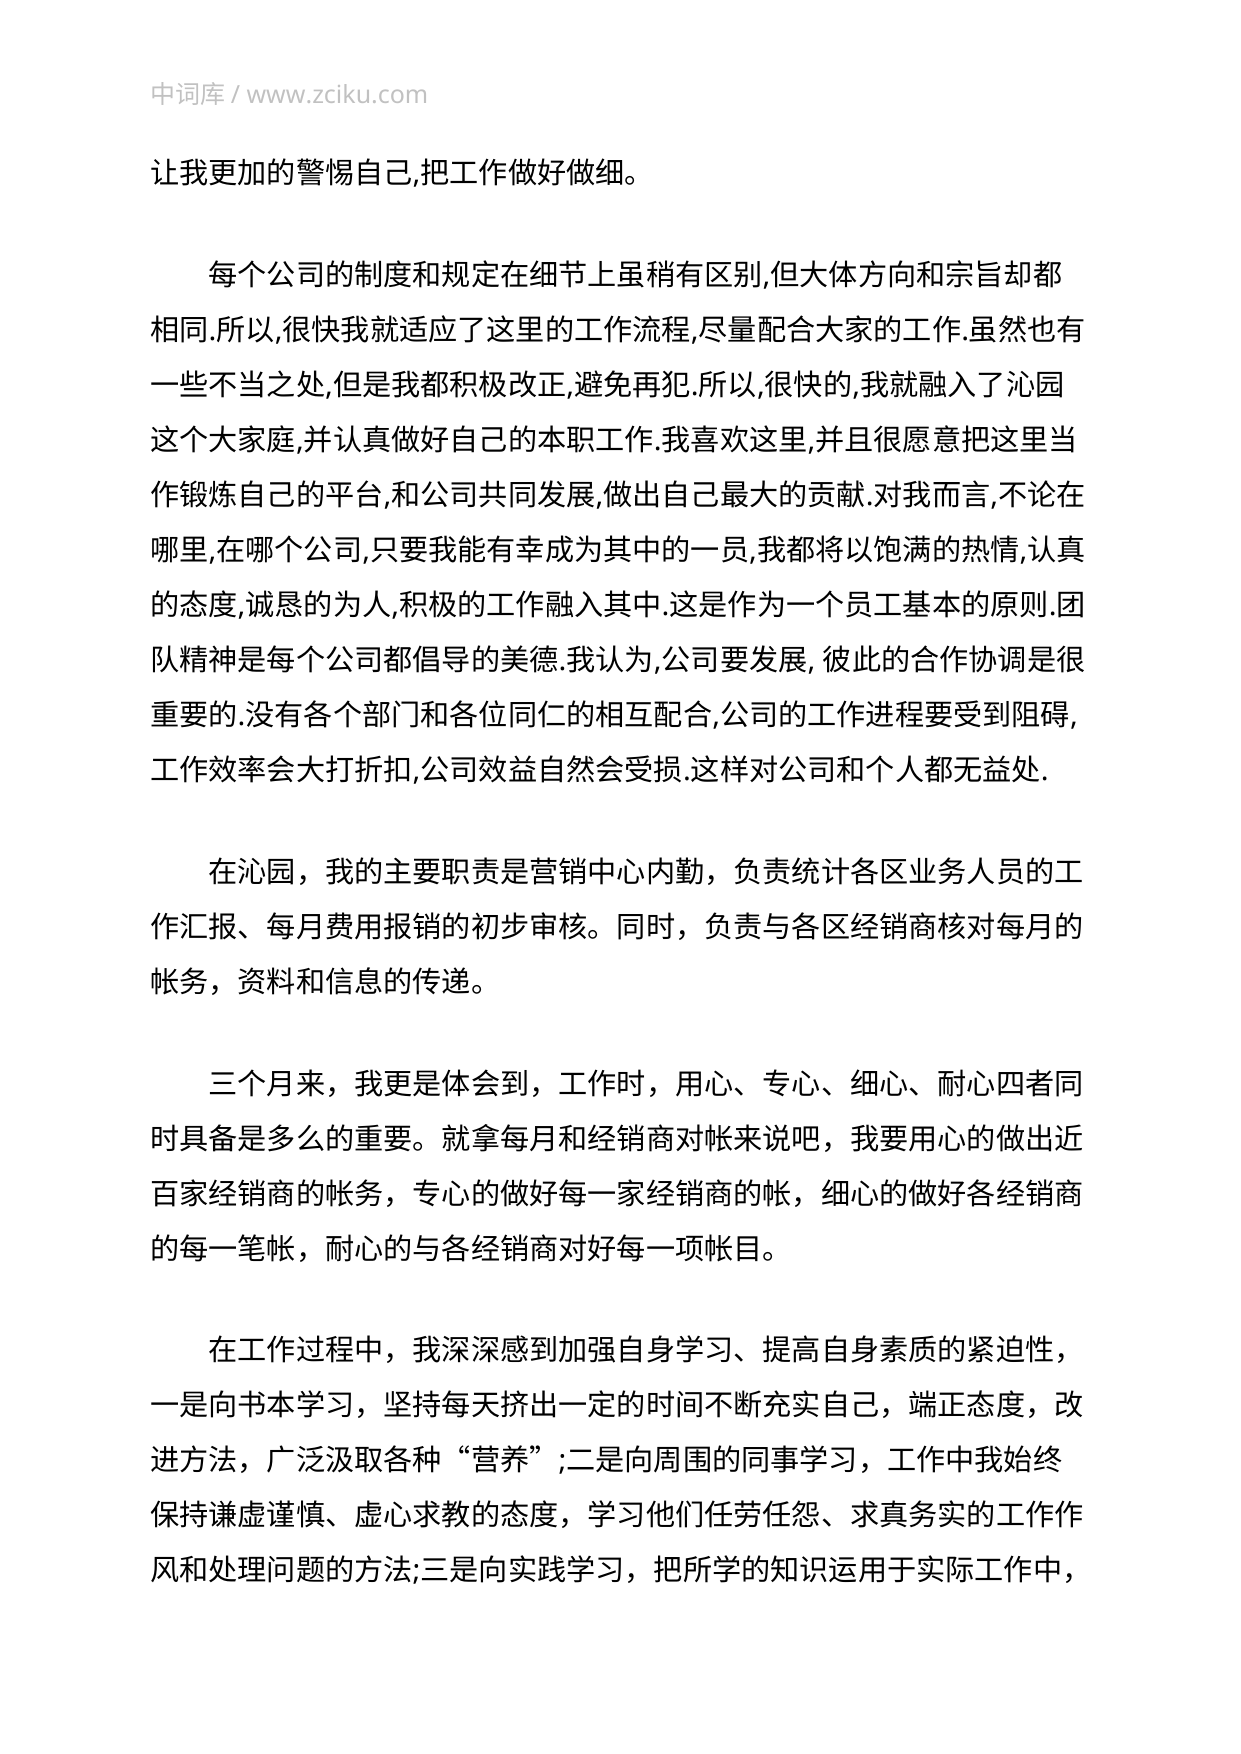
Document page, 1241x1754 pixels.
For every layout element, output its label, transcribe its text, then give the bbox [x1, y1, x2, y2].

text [150, 150, 1090, 192]
text 三个月来，我更是体会到，工作时，用心、专心、细心、耐心四者同时具备是多么的重要。就拿每月和经销商对帐来说吧，我要用心的做出近百家经销商的帐务，专心的做好每一家经销商的帐，细心的做好各经销商的每一笔帐，耐心的与各经销商对好每一项帐目。 [150, 1061, 1090, 1267]
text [150, 1327, 1090, 1589]
text 每个公司的制度和规定在细节上虽稍有区别,但大体方向和宗旨却都相同.所以,很快我就适应了这里的工作流程,尽量配合大家的工作.虽然也有一些不当之处,但是我都积极改正,避免再犯.所以,很快的,我就融入了沁园这个大家庭,并认真做好自己的本职工作.我喜欢这里,并且很愿意把这里当作锻炼自己的平台,和公司共同发展,做出自己最大的贡献.对我而言,不论在哪里,在哪个公司,只要我能有幸成为其中的一员,我都将以饱满的热情,认真的态度,诚恳的为人,积极的工作融入其中.这是作为一个员工基本的原则.团队精神是每个公司都倡导的美德.我认为,公司要发展, 彼此的合作协调是很重要的.没有各个部门和各位同仁的相互配合,公司的工作进程要受到阻碍,工作效率会大打折扣,公司效益自然会受损.这样对公司和个人都无益处. [150, 252, 1090, 789]
text 在沁园，我的主要职责是营销中心内勤，负责统计各区业务人员的工作汇报、每月费用报销的初步审核。同时，负责与各区经销商核对每月的帐务，资料和信息的传递。 [150, 849, 1090, 1001]
